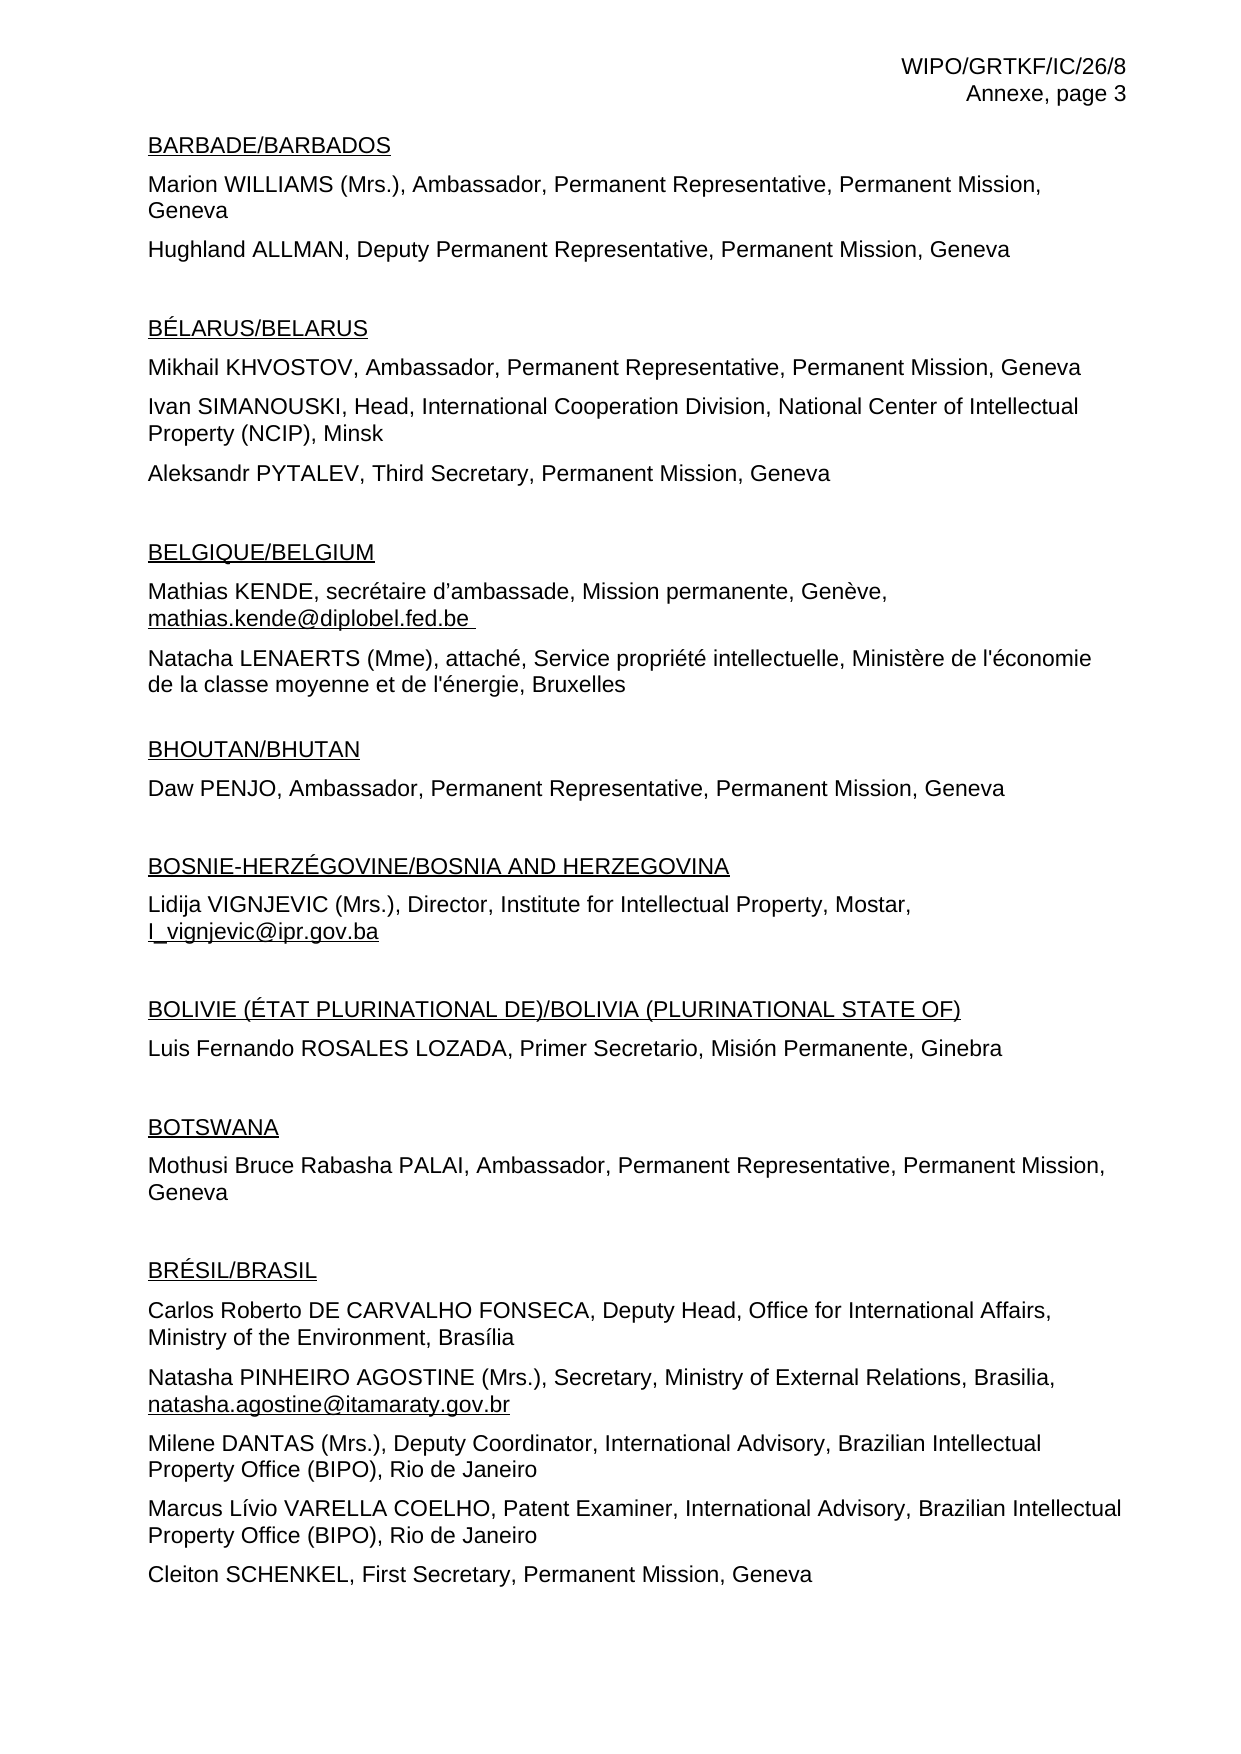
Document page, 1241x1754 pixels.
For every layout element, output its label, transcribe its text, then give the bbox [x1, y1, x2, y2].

text Milene DANTAS (Mrs.), Deputy Coordinator, International Advisory, Brazilian Intellectual Property Office (BIPO), Rio de Janeiro [148, 1430, 1122, 1483]
text BRÉSIL/BRASIL [148, 1257, 1122, 1284]
text Mothusi Bruce Rabasha PALAI, Ambassador, Permanent Representative, Permanent Mission, Geneva [148, 1152, 1122, 1205]
text BHOUTAN/BHUTAN [148, 736, 1122, 762]
text BOLIVIE (ÉTAT PLURINATIONAL DE)/BOLIVIA (PLURINATIONAL STATE OF) [148, 996, 1122, 1023]
text Cleiton SCHENKEL, First Secretary, Permanent Mission, Geneva [148, 1561, 1122, 1587]
text Aleksandr PYTALEV, Third Secretary, Permanent Mission, Geneva [148, 460, 1122, 486]
text BELGIQUE/BELGIUM [148, 538, 1122, 565]
text Lidija VIGNJEVIC (Mrs.), Director, Institute for Intellectual Property, Mostar, I_vignjevic@ipr.gov.ba [148, 891, 1122, 944]
text BARBADE/BARBADOS [148, 132, 1122, 158]
text Mathias KENDE, secrétaire d’ambassade, Mission permanente, Genève, mathias.kende@diplobel.fed.be [148, 578, 1122, 632]
text Natasha PINHEIRO AGOSTINE (Mrs.), Secretary, Ministry of External Relations, Brasilia, natasha.agostine@itamaraty.gov.br [148, 1363, 1122, 1418]
text BOTSWANA [148, 1113, 1122, 1140]
text Ivan SIMANOUSKI, Head, International Cooperation Division, National Center of Intellectual Property (NCIP), Minsk [148, 393, 1122, 447]
text Hughland ALLMAN, Deputy Permanent Representative, Permanent Mission, Geneva [148, 236, 1122, 263]
text Luis Fernando ROSALES LOZADA, Primer Secretario, Misión Permanente, Ginebra [148, 1035, 1122, 1061]
text Mikhail KHVOSTOV, Ambassador, Permanent Representative, Permanent Mission, Geneva [148, 354, 1122, 381]
text Daw PENJO, Ambassador, Permanent Representative, Permanent Mission, Geneva [148, 775, 1122, 801]
text BÉLARUS/BELARUS [148, 315, 1122, 342]
text Marion WILLIAMS (Mrs.), Ambassador, Permanent Representative, Permanent Mission, Geneva [148, 171, 1122, 224]
text BOSNIE-HERZÉGOVINE/BOSNIA AND HERZEGOVINA [148, 853, 1122, 879]
text Marcus Lívio VARELLA COELHO, Patent Examiner, International Advisory, Brazilian Intellectual Property Office (BIPO), Rio de Janeiro [148, 1495, 1122, 1548]
text Natacha LENAERTS (Mme), attaché, Service propriété intellectuelle, Ministère de l'économie de la classe moyenne et de l'énergie, Bruxelles [148, 644, 1122, 697]
text Carlos Roberto DE CARVALHO FONSECA, Deputy Head, Office for International Affairs, Ministry of the Environment, Brasília [148, 1297, 1122, 1351]
